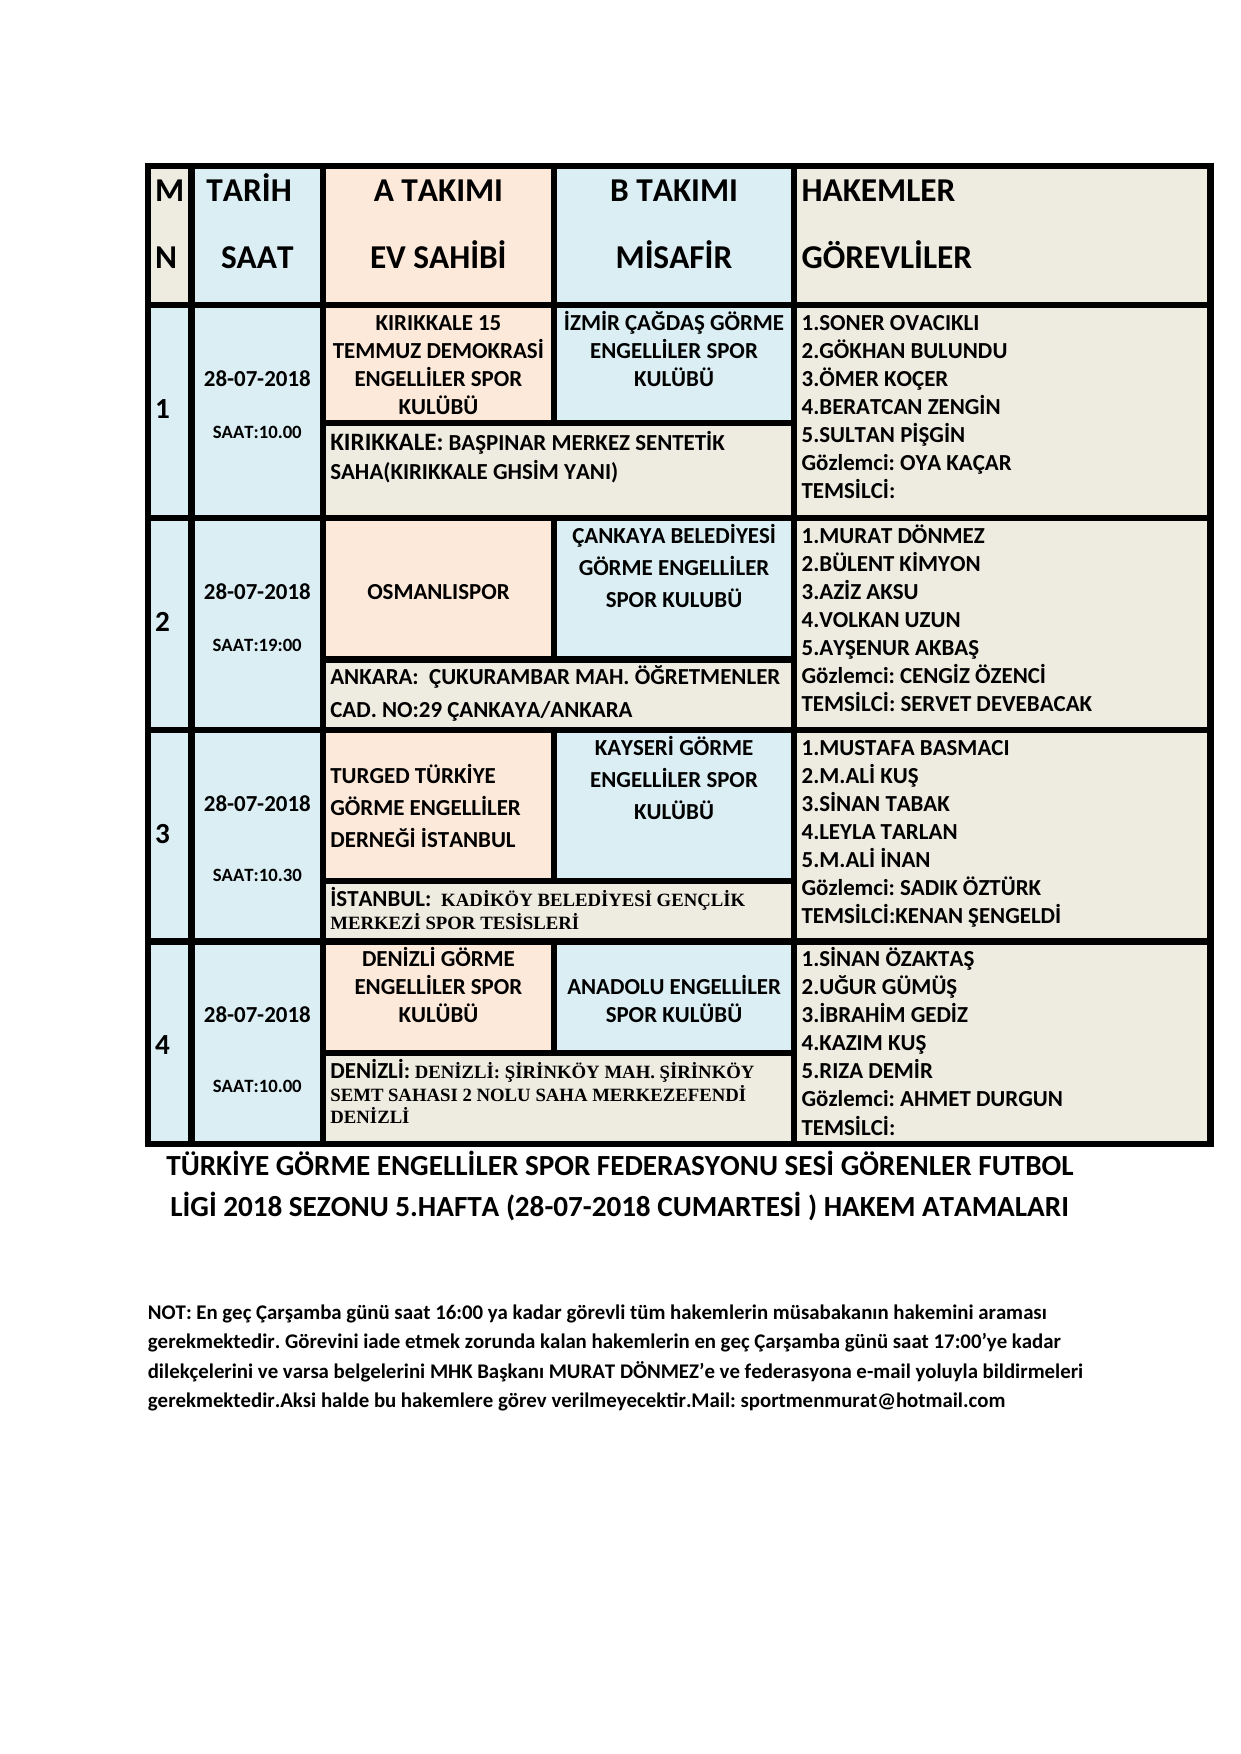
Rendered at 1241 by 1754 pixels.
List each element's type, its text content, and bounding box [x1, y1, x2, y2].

table_cell 28-07-2018 SAAT:19:00 [195, 521, 320, 727]
table_cell 28-07-2018 SAAT:10.00 [195, 308, 320, 515]
table_cell 2 [151, 521, 188, 727]
table_header M N [151, 169, 188, 302]
table_cell ANKARA: ÇUKURAMBAR MAH. ÖĞRETMENLER CAD. NO:29 ÇANKAYA/ANKARA [326, 663, 791, 727]
table_cell 3 [151, 733, 188, 938]
table_cell KAYSERİ GÖRME ENGELLİLER SPOR KULÜBÜ [557, 733, 791, 878]
table_cell 28-07-2018 SAAT:10.00 [195, 945, 320, 1141]
table_cell İZMİR ÇAĞDAŞ GÖRME ENGELLİLER SPOR KULÜBÜ [557, 308, 791, 420]
table_cell 1.SONER OVACIKLI 2.GÖKHAN BULUNDU 3.ÖMER KOÇER 4.BERATCAN ZENGİN 5.SULTAN PİŞGİN Gözlemci: OYA KAÇAR TEMSİLCİ: [797, 308, 1207, 515]
table_cell 4 [151, 945, 188, 1141]
table_cell 1.SİNAN ÖZAKTAŞ 2.UĞUR GÜMÜŞ 3.İBRAHİM GEDİZ 4.KAZIM KUŞ 5.RIZA DEMİR Gözlemci: AHMET DURGUN TEMSİLCİ: [797, 945, 1207, 1141]
table_header A TAKIMI EV SAHİBİ [326, 169, 551, 302]
table_cell ANADOLU ENGELLİLER SPOR KULÜBÜ [557, 945, 791, 1050]
text NOT: En geç Çarşamba günü saat 16:00 ya kadar görevli tüm hakemlerin müsabakanın hakemini araması gerekmektedir. Görevini iade etmek zorunda kalan hakemlerin en geç Çarşamba günü saat 17:00’ye kadar dilekçelerini ve varsa belgelerini MHK Başkanı MURAT DÖNMEZ’e ve federasyona e-mail yoluyla bildirmeleri gerekmektedir.Aksi halde bu hakemlere görev verilmeyecektir.Mail: sportmenmurat@hotmail.com [148, 1299, 1093, 1412]
table_cell DENİZLİ GÖRME ENGELLİLER SPOR KULÜBÜ [326, 945, 551, 1050]
table_cell DENİZLİ: DENİZLİ: ŞİRİNKÖY MAH. ŞİRİNKÖY SEMT SAHASI 2 NOLU SAHA MERKEZEFENDİ DENİZLİ [326, 1056, 791, 1141]
table_cell 1.MURAT DÖNMEZ 2.BÜLENT KİMYON 3.AZİZ AKSU 4.VOLKAN UZUN 5.AYŞENUR AKBAŞ Gözlemci: CENGİZ ÖZENCİ TEMSİLCİ: SERVET DEVEBACAK [797, 521, 1207, 727]
table_header TARİH SAAT [195, 169, 320, 302]
table_cell KIRIKKALE 15 TEMMUZ DEMOKRASİ ENGELLİLER SPOR KULÜBÜ [326, 308, 551, 420]
table_cell 28-07-2018 SAAT:10.30 [195, 733, 320, 938]
table_cell KIRIKKALE: BAŞPINAR MERKEZ SENTETİK SAHA(KIRIKKALE GHSİM YANI) [326, 426, 791, 515]
table_cell ÇANKAYA BELEDİYESİ GÖRME ENGELLİLER SPOR KULUBÜ [557, 521, 791, 656]
table_cell TURGED TÜRKİYE GÖRME ENGELLİLER DERNEĞİ İSTANBUL [326, 733, 551, 878]
table_cell İSTANBUL: KADİKÖY BELEDİYESİ GENÇLİK MERKEZİ SPOR TESİSLERİ [326, 884, 791, 938]
table_cell 1 [151, 308, 188, 515]
table_header B TAKIMI MİSAFİR [557, 169, 791, 302]
text TÜRKİYE GÖRME ENGELLİLER SPOR FEDERASYONU SESİ GÖRENLER FUTBOL LİGİ 2018 SEZONU 5.HAFTA (28-07-2018 CUMARTESİ ) HAKEM ATAMALARI [148, 1147, 1093, 1223]
table_header HAKEMLER GÖREVLİLER [797, 169, 1207, 302]
table_cell 1.MUSTAFA BASMACI 2.M.ALİ KUŞ 3.SİNAN TABAK 4.LEYLA TARLAN 5.M.ALİ İNAN Gözlemci: SADIK ÖZTÜRK TEMSİLCİ:KENAN ŞENGELDİ [797, 733, 1207, 938]
table_cell OSMANLISPOR [326, 521, 551, 656]
